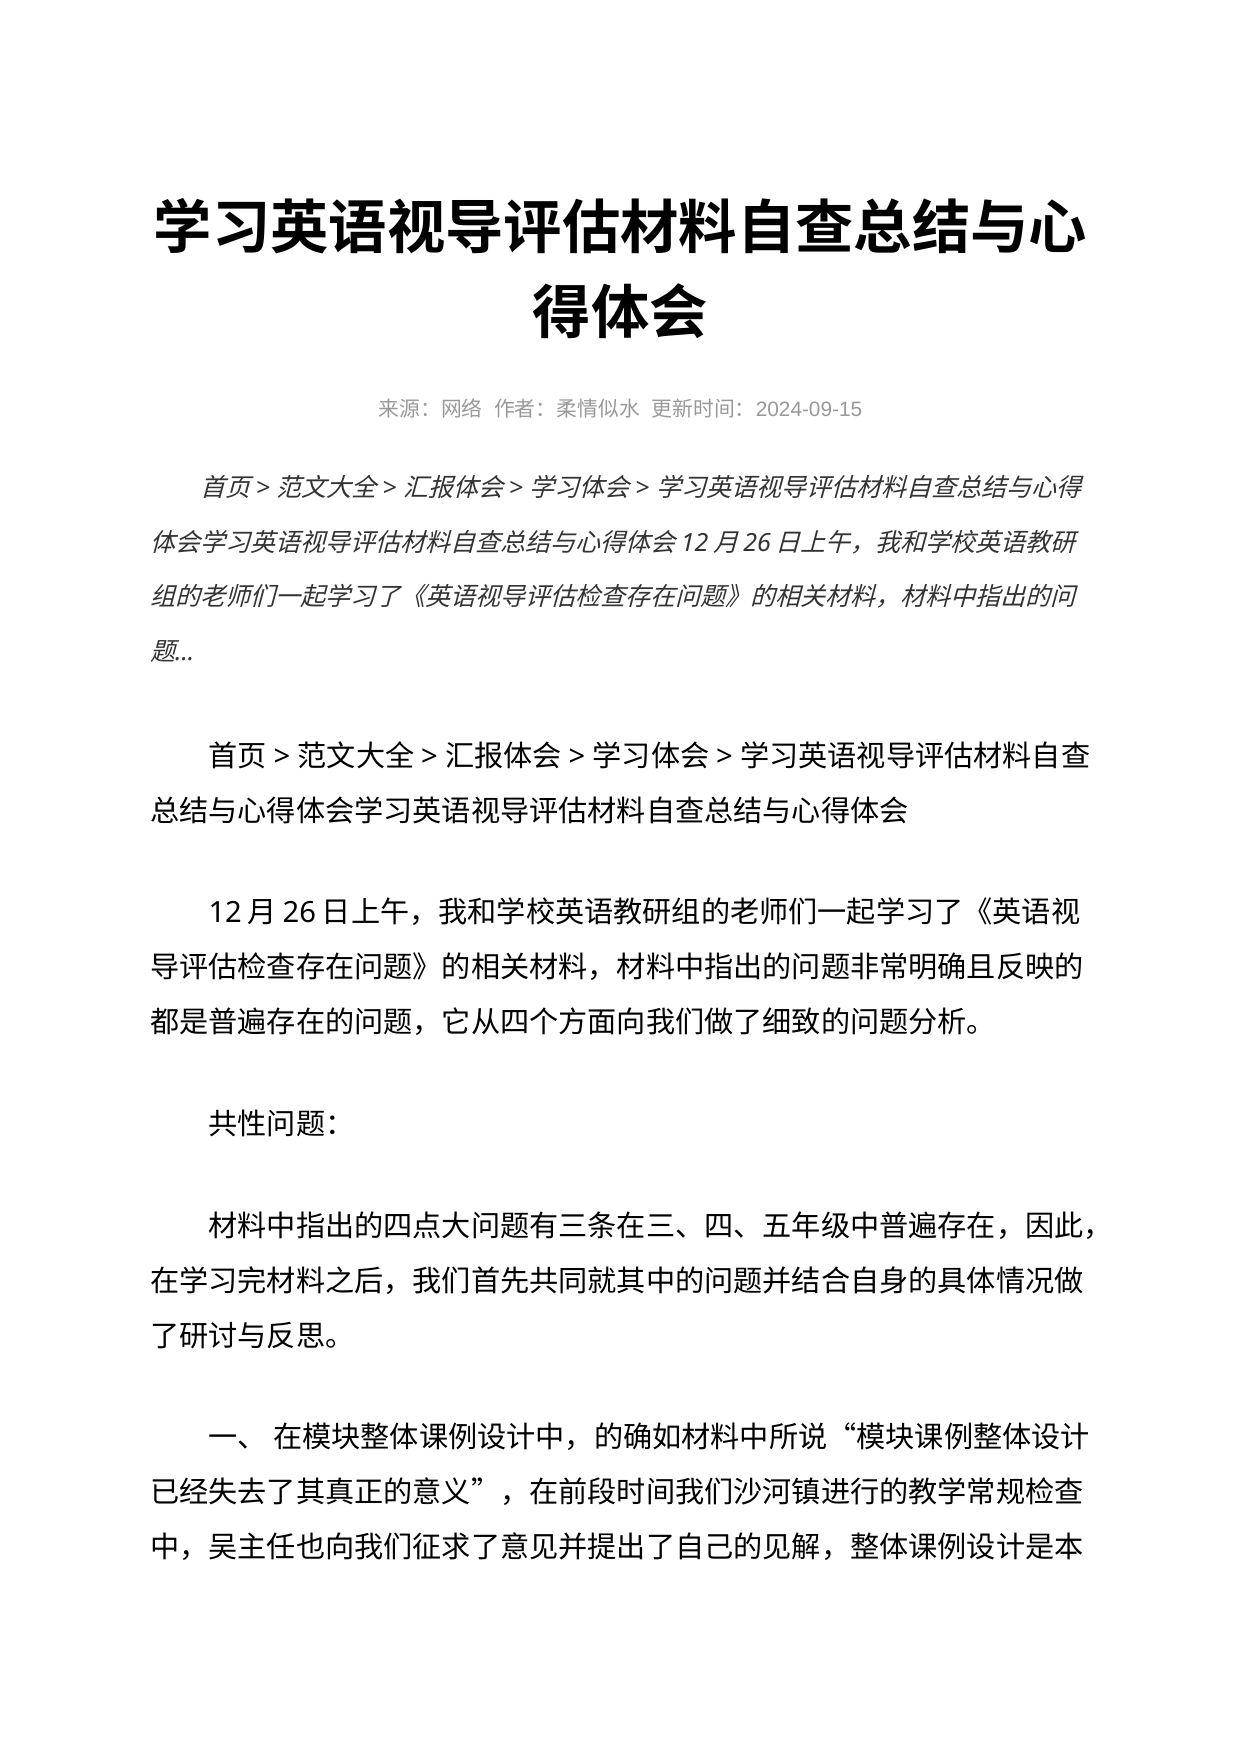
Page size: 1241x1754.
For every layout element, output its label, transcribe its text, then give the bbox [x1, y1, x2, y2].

text 共性问题： [150, 1101, 1090, 1143]
text 材料中指出的四点大问题有三条在三、四、五年级中普遍存在，因此，在学习完材料之后，我们首先共同就其中的问题并结合自身的具体情况做了研讨与反思。 [150, 1202, 1090, 1354]
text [150, 1414, 1090, 1566]
text 12月26日上午，我和学校英语教研组的老师们一起学习了《英语视导评估检查存在问题》的相关材料，材料中指出的问题非常明确且反映的都是普遍存在的问题，它从四个方面向我们做了细致的问题分析。 [150, 889, 1090, 1041]
text 来源：网络 作者：柔情似水 更新时间：2024-09-15 [150, 397, 1090, 421]
text 首页 > 范文大全 > 汇报体会 > 学习体会 > 学习英语视导评估材料自查总结与心得体会学习英语视导评估材料自查总结与心得体会 12月26日上午，我和学校英语教研组的老师们一起学习了《英语视导评估检查存在问题》的相关材料，材料中指出的问题... [150, 468, 1090, 667]
text 首页 > 范文大全 > 汇报体会 > 学习体会 > 学习英语视导评估材料自查总结与心得体会学习英语视导评估材料自查总结与心得体会 [150, 732, 1090, 829]
subtitle 学习英语视导评估材料自查总结与心得体会 [150, 181, 1090, 350]
